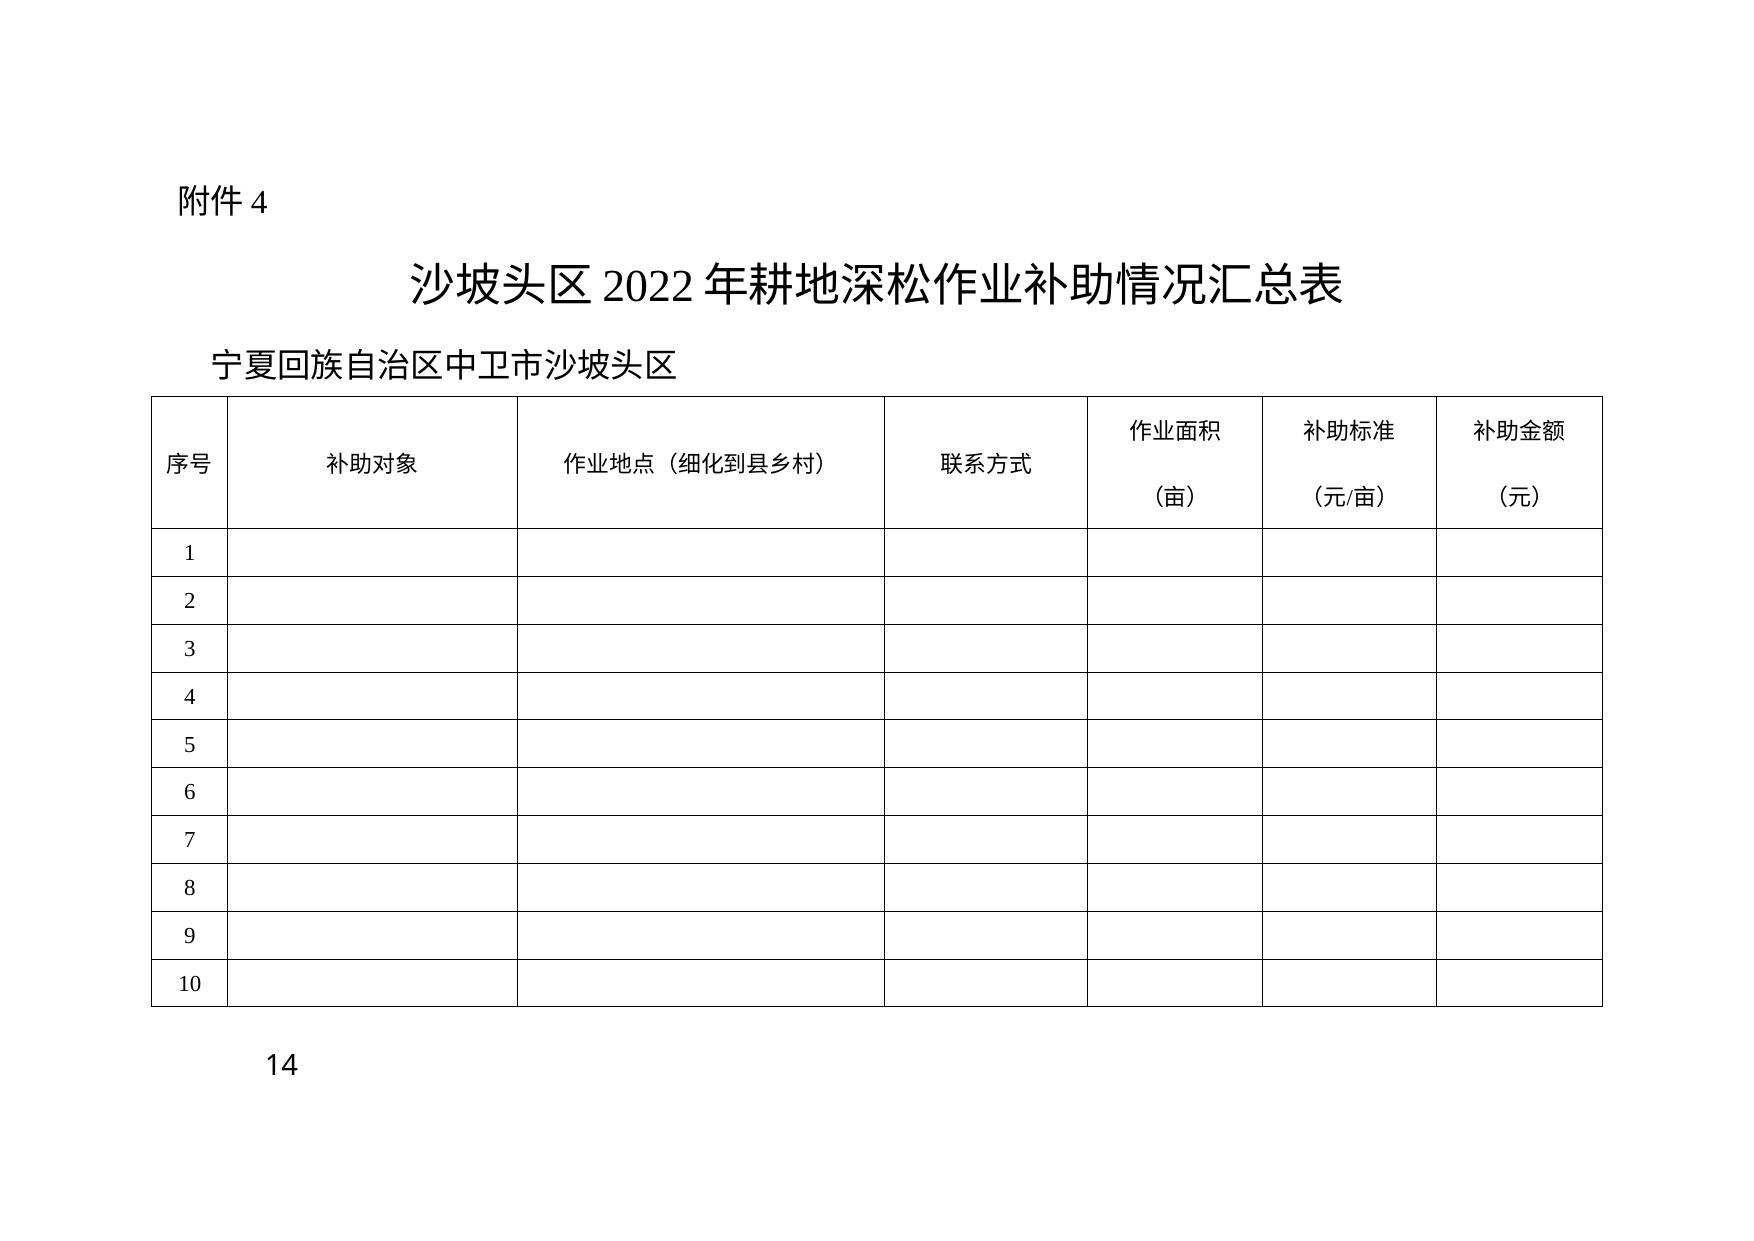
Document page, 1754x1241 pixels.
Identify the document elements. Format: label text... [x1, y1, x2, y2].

table_cell [1088, 577, 1262, 624]
table_cell [1088, 960, 1262, 1006]
table_cell [885, 960, 1087, 1006]
table_cell [1263, 720, 1436, 767]
table_cell [228, 720, 517, 767]
table_cell 5 [152, 720, 227, 767]
table_cell 4 [152, 673, 227, 719]
text 宁夏回族自治区中卫市沙坡头区 [177, 330, 1577, 396]
table_cell [1263, 912, 1436, 958]
table_cell [1263, 768, 1436, 815]
table_cell [518, 673, 884, 719]
table_cell [1437, 673, 1602, 719]
table_cell [1437, 577, 1602, 624]
table_cell 10 [152, 960, 227, 1006]
table_cell [518, 768, 884, 815]
table_cell [518, 864, 884, 911]
table_cell [1263, 960, 1436, 1006]
table_cell [885, 529, 1087, 576]
table_cell [1088, 720, 1262, 767]
table_cell 7 [152, 816, 227, 863]
table_cell [228, 816, 517, 863]
table_cell [518, 720, 884, 767]
table_cell [1088, 864, 1262, 911]
table_header 作业地点（细化到县乡村） [518, 397, 884, 528]
table_cell 9 [152, 912, 227, 958]
table_cell [518, 912, 884, 958]
table_cell [1088, 912, 1262, 958]
table_cell [1437, 720, 1602, 767]
table_cell [1263, 864, 1436, 911]
table_cell [885, 912, 1087, 958]
table_cell [228, 864, 517, 911]
table_cell [228, 529, 517, 576]
table_cell 3 [152, 625, 227, 672]
text 附件4 [177, 166, 1577, 232]
table_cell [1437, 768, 1602, 815]
table_cell [1263, 625, 1436, 672]
table_cell [1437, 912, 1602, 958]
table_cell [1437, 529, 1602, 576]
table_cell [228, 768, 517, 815]
table_cell [1437, 864, 1602, 911]
table_cell [885, 720, 1087, 767]
table_cell [1437, 960, 1602, 1006]
table_cell 6 [152, 768, 227, 815]
table_cell [1437, 625, 1602, 672]
table_header 序号 [152, 397, 227, 528]
table_cell [1088, 768, 1262, 815]
table_cell [1263, 529, 1436, 576]
table_cell [885, 864, 1087, 911]
table_cell [885, 673, 1087, 719]
text 沙坡头区2022年耕地深松作业补助情况汇总表 [177, 232, 1577, 330]
table_cell [1088, 673, 1262, 719]
table_cell [518, 577, 884, 624]
table_cell [518, 625, 884, 672]
table_header 补助标准 （元/亩） [1263, 397, 1436, 528]
table_cell [228, 960, 517, 1006]
table_cell [1437, 816, 1602, 863]
table_cell [1088, 625, 1262, 672]
table_cell [885, 577, 1087, 624]
table_header 作业面积 （亩） [1088, 397, 1262, 528]
table_cell [228, 673, 517, 719]
table_cell [1263, 577, 1436, 624]
table_cell [228, 625, 517, 672]
table_cell [885, 768, 1087, 815]
table_cell [518, 816, 884, 863]
table_cell [885, 816, 1087, 863]
table_cell 1 [152, 529, 227, 576]
table_header 联系方式 [885, 397, 1087, 528]
table_cell 2 [152, 577, 227, 624]
table_cell [1263, 673, 1436, 719]
table_cell [1088, 816, 1262, 863]
table_cell [1088, 529, 1262, 576]
table_header 补助对象 [228, 397, 517, 528]
table_header 补助金额 （元） [1437, 397, 1602, 528]
table_cell [228, 577, 517, 624]
table_cell [1263, 816, 1436, 863]
table_cell [518, 960, 884, 1006]
table_cell [885, 625, 1087, 672]
table_cell [228, 912, 517, 958]
table_cell 8 [152, 864, 227, 911]
table_cell [518, 529, 884, 576]
